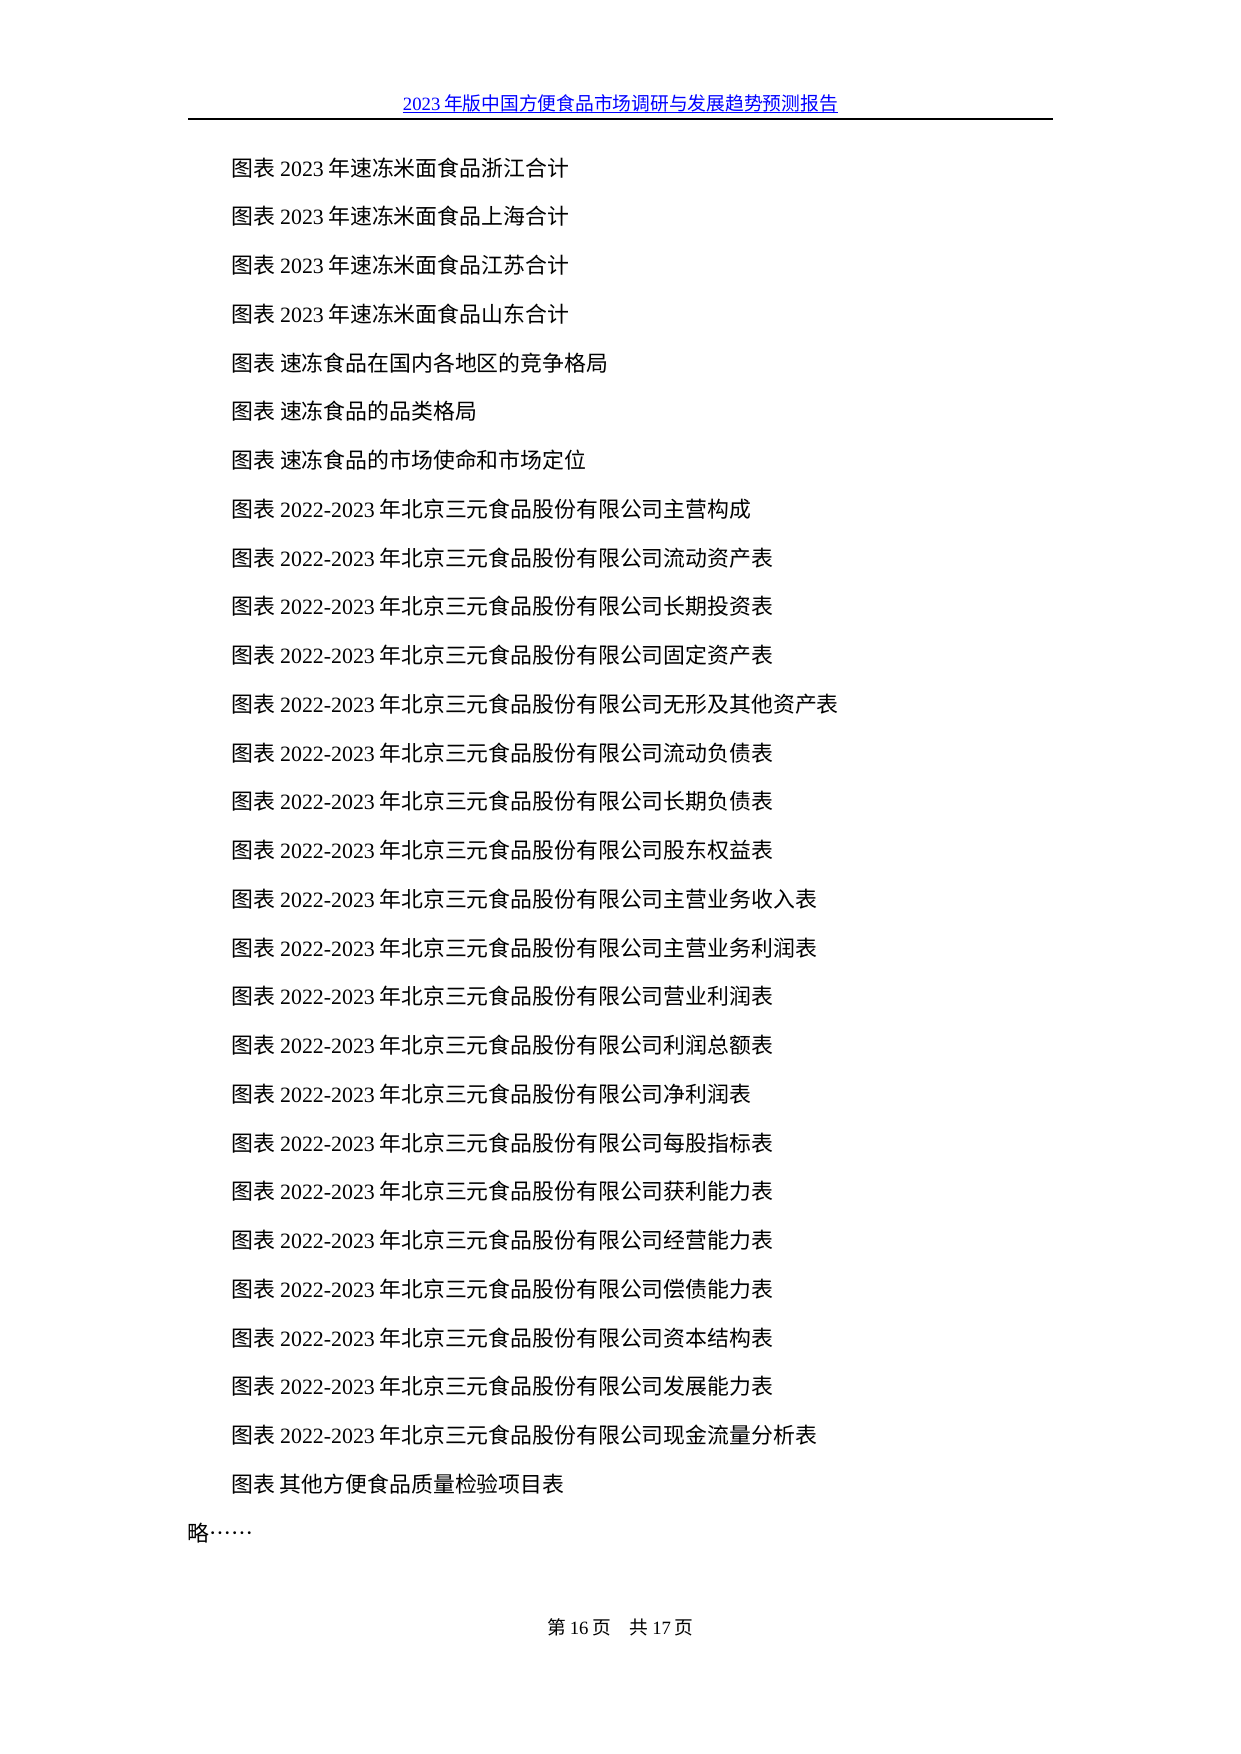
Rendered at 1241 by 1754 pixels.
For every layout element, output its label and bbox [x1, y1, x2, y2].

text [187, 150, 1053, 1548]
